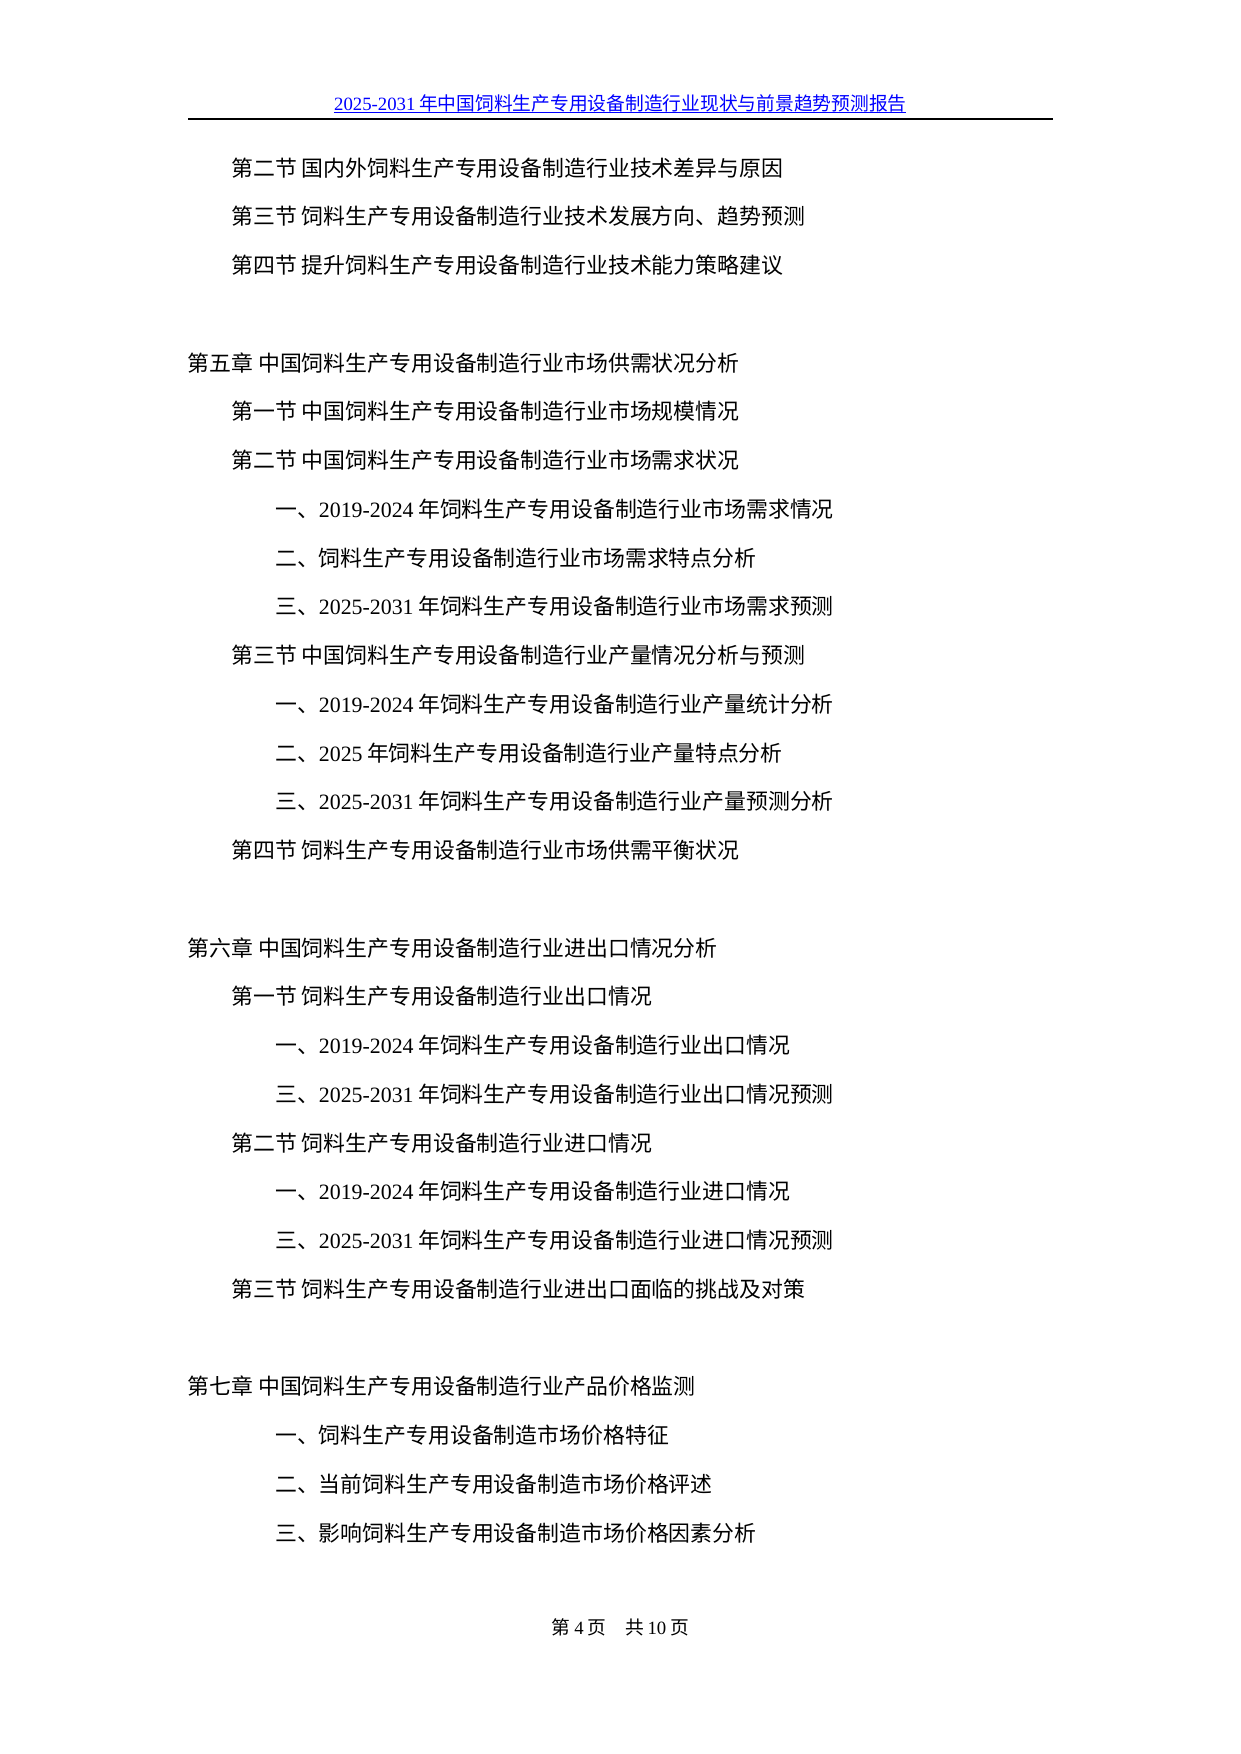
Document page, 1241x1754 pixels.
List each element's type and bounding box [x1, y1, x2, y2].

text [187, 150, 1053, 1548]
